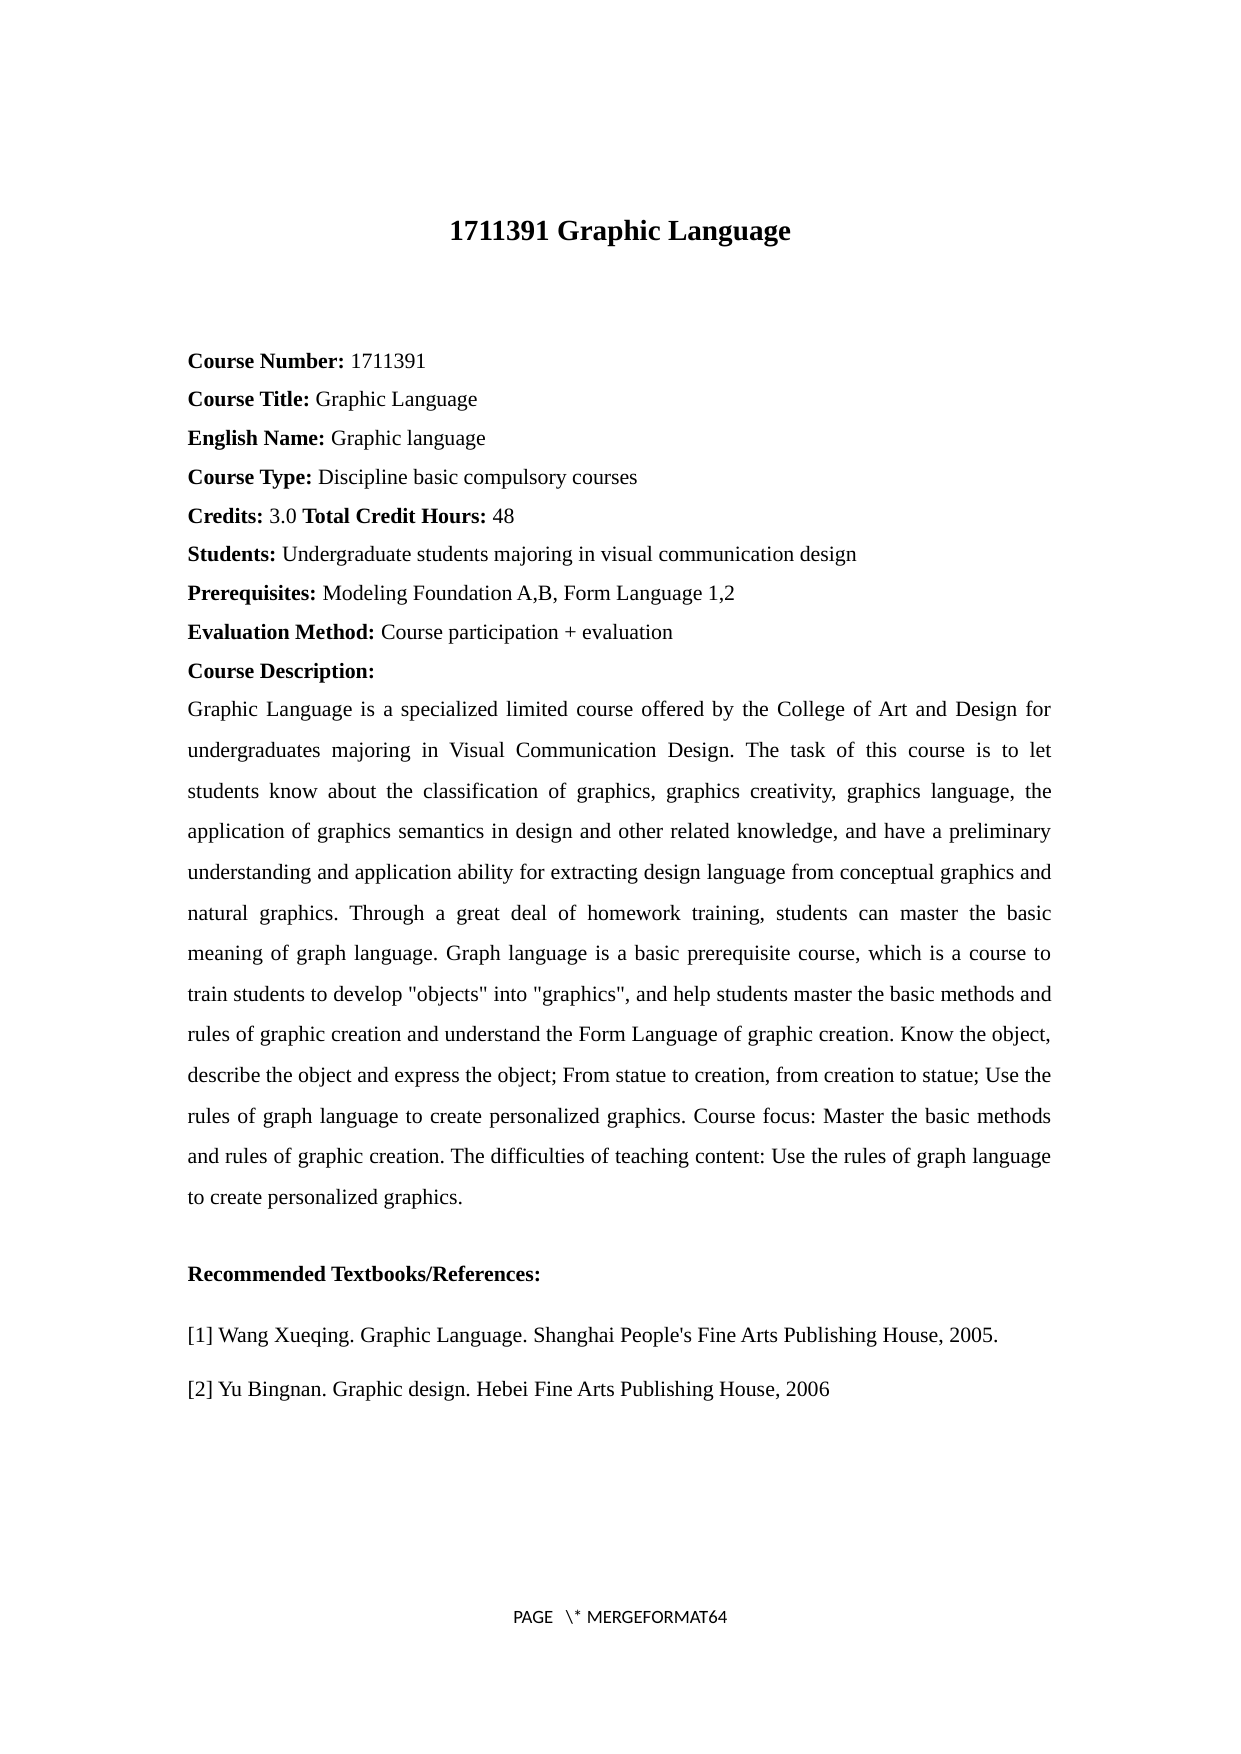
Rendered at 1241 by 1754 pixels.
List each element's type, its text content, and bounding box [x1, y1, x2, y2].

text Students: Undergraduate students majoring in visual communication design [187, 538, 1053, 570]
text Course Number: 1711391 [187, 344, 1053, 377]
text English Name: Graphic language [187, 422, 1053, 454]
text Course Type: Discipline basic compulsory courses [187, 460, 1053, 493]
text Evaluation Method: Course participation + evaluation [187, 615, 1053, 648]
text [1] Wang Xueqing. Graphic Language. Shanghai People's Fine Arts Publishing House, 2005. [187, 1313, 1053, 1350]
text Course Description: [187, 654, 1053, 687]
text Credits: 3.0 Total Credit Hours: 48 [187, 499, 1053, 532]
text Course Title: Graphic Language [187, 383, 1053, 415]
text Recommended Textbooks/References: [187, 1258, 1053, 1290]
text Prerequisites: Modeling Foundation A,B, Form Language 1,2 [187, 577, 1053, 609]
text [2] Yu Bingnan. Graphic design. Hebei Fine Arts Publishing House, 2006 [187, 1367, 1053, 1404]
subtitle 1711391 Graphic Language [187, 197, 1053, 262]
text Graphic Language is a specialized limited course offered by the College of Art and Design for undergraduates majoring in Visual Communication Design. The task of this course is to let students know about the classification of graphics, graphics creativity, graphics language, the application of graphics semantics in design and other related knowledge, and have a preliminary understanding and application ability for extracting design language from conceptual graphics and natural graphics. Through a great deal of homework training, students can master the basic meaning of graph language. Graph language is a basic prerequisite course, which is a course to train students to develop "objects" into "graphics", and help students master the basic methods and rules of graphic creation and understand the Form Language of graphic creation. Know the object, describe the object and express the object; From statue to creation, from creation to statue; Use the rules of graph language to create personalized graphics. Course focus: Master the basic methods and rules of graphic creation. The difficulties of teaching content: Use the rules of graph language to create personalized graphics. [187, 693, 1053, 1213]
